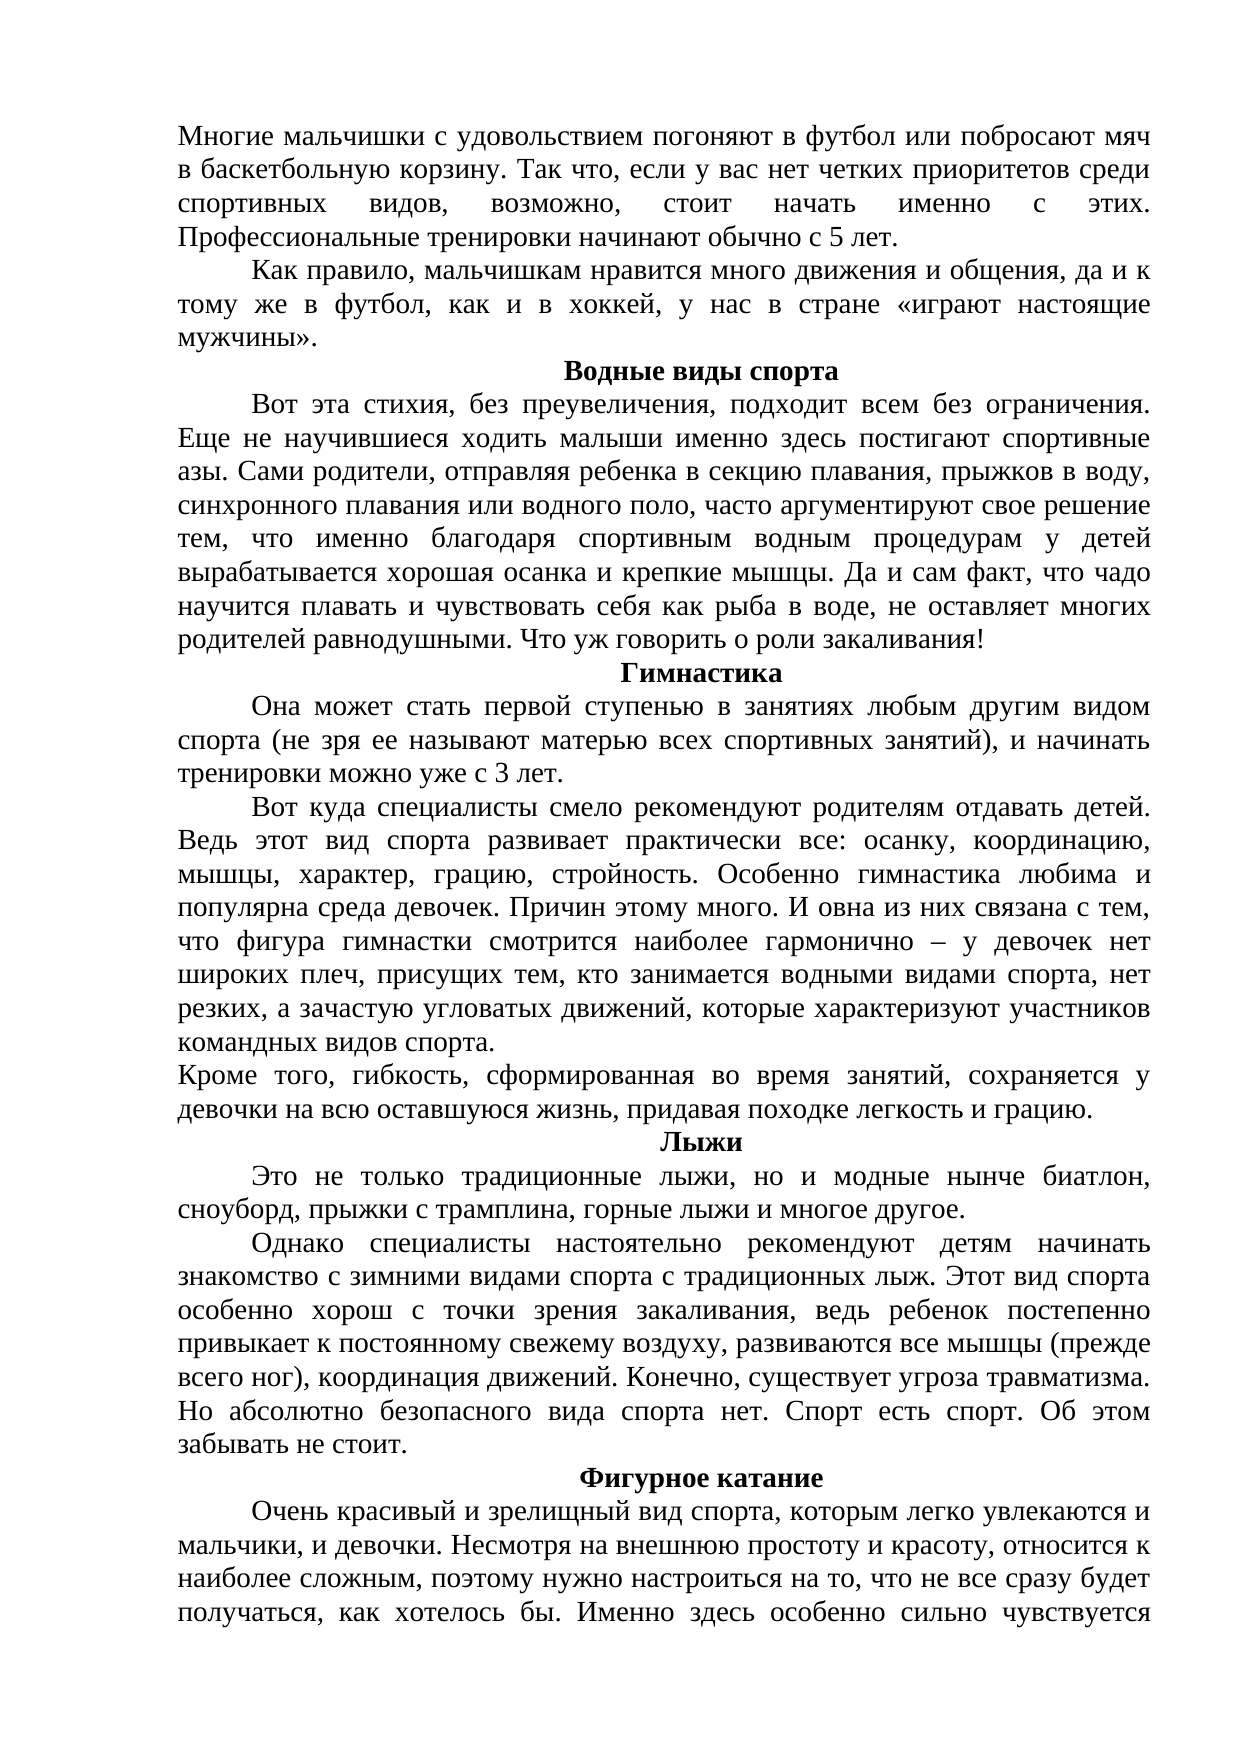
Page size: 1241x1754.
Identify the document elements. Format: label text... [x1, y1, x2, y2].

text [177, 1493, 1152, 1627]
text Это не только традиционные лыжи, но и модные нынче биатлон, сноуборд, прыжки с трамплина, горные лыжи и многое другое. [177, 1158, 1152, 1225]
text Многие мальчишки с удовольствием погоняют в футбол или побросают мяч в баскетбольную корзину. Так что, если у вас нет четких приоритетов среди спортивных видов, возможно, стоит начать именно с этих. Профессиональные тренировки начинают обычно с 5 лет. [177, 118, 1152, 252]
text Вот эта стихия, без преувеличения, подходит всем без ограничения. Еще не научившиеся ходить малыши именно здесь постигают спортивные азы. Сами родители, отправляя ребенка в секцию плавания, прыжков в воду, синхронного плавания или водного поло, часто аргументируют свое решение тем, что именно благодаря спортивным водным процедурам у детей вырабатывается хорошая осанка и крепкие мышцы. Да и сам факт, что чадо научится плавать и чувствовать себя как рыба в воде, не оставляет многих родителей равнодушными. Что уж говорить о роли закаливания! [177, 386, 1152, 655]
text Водные виды спорта [177, 353, 1152, 386]
text Она может стать первой ступенью в занятиях любым другим видом спорта (не зря ее называют матерью всех спортивных занятий), и начинать тренировки можно уже с 3 лет. [177, 688, 1152, 789]
text Гимнастика [177, 655, 1152, 688]
text Кроме того, гибкость, сформированная во время занятий, сохраняется у девочки на всю оставшуюся жизнь, придавая походке легкость и грацию. [177, 1057, 1152, 1124]
text Как правило, мальчишкам нравится много движения и общения, да и к тому же в футбол, как и в хоккей, у нас в стране «играют настоящие мужчины». [177, 252, 1152, 353]
text Однако специалисты настоятельно рекомендуют детям начинать знакомство с зимними видами спорта с традиционных лыж. Этот вид спорта особенно хорош с точки зрения закаливания, ведь ребенок постепенно привыкает к постоянному свежему воздуху, развиваются все мышцы (прежде всего ног), координация движений. Конечно, существует угроза травматизма. Но абсолютно безопасного вида спорта нет. Спорт есть спорт. Об этом забывать не стоит. [177, 1225, 1152, 1460]
text Вот куда специалисты смело рекомендуют родителям отдавать детей. Ведь этот вид спорта развивает практически все: осанку, координацию, мышцы, характер, грацию, стройность. Особенно гимнастика любима и популярна среда девочек. Причин этому много. И овна из них связана с тем, что фигура гимнастки смотрится наиболее гармонично – у девочек нет широких плеч, присущих тем, кто занимается водными видами спорта, нет резких, а зачастую угловатых движений, которые характеризуют участников командных видов спорта. [177, 789, 1152, 1057]
text Лыжи [177, 1124, 1152, 1158]
text Фигурное катание [177, 1460, 1152, 1493]
